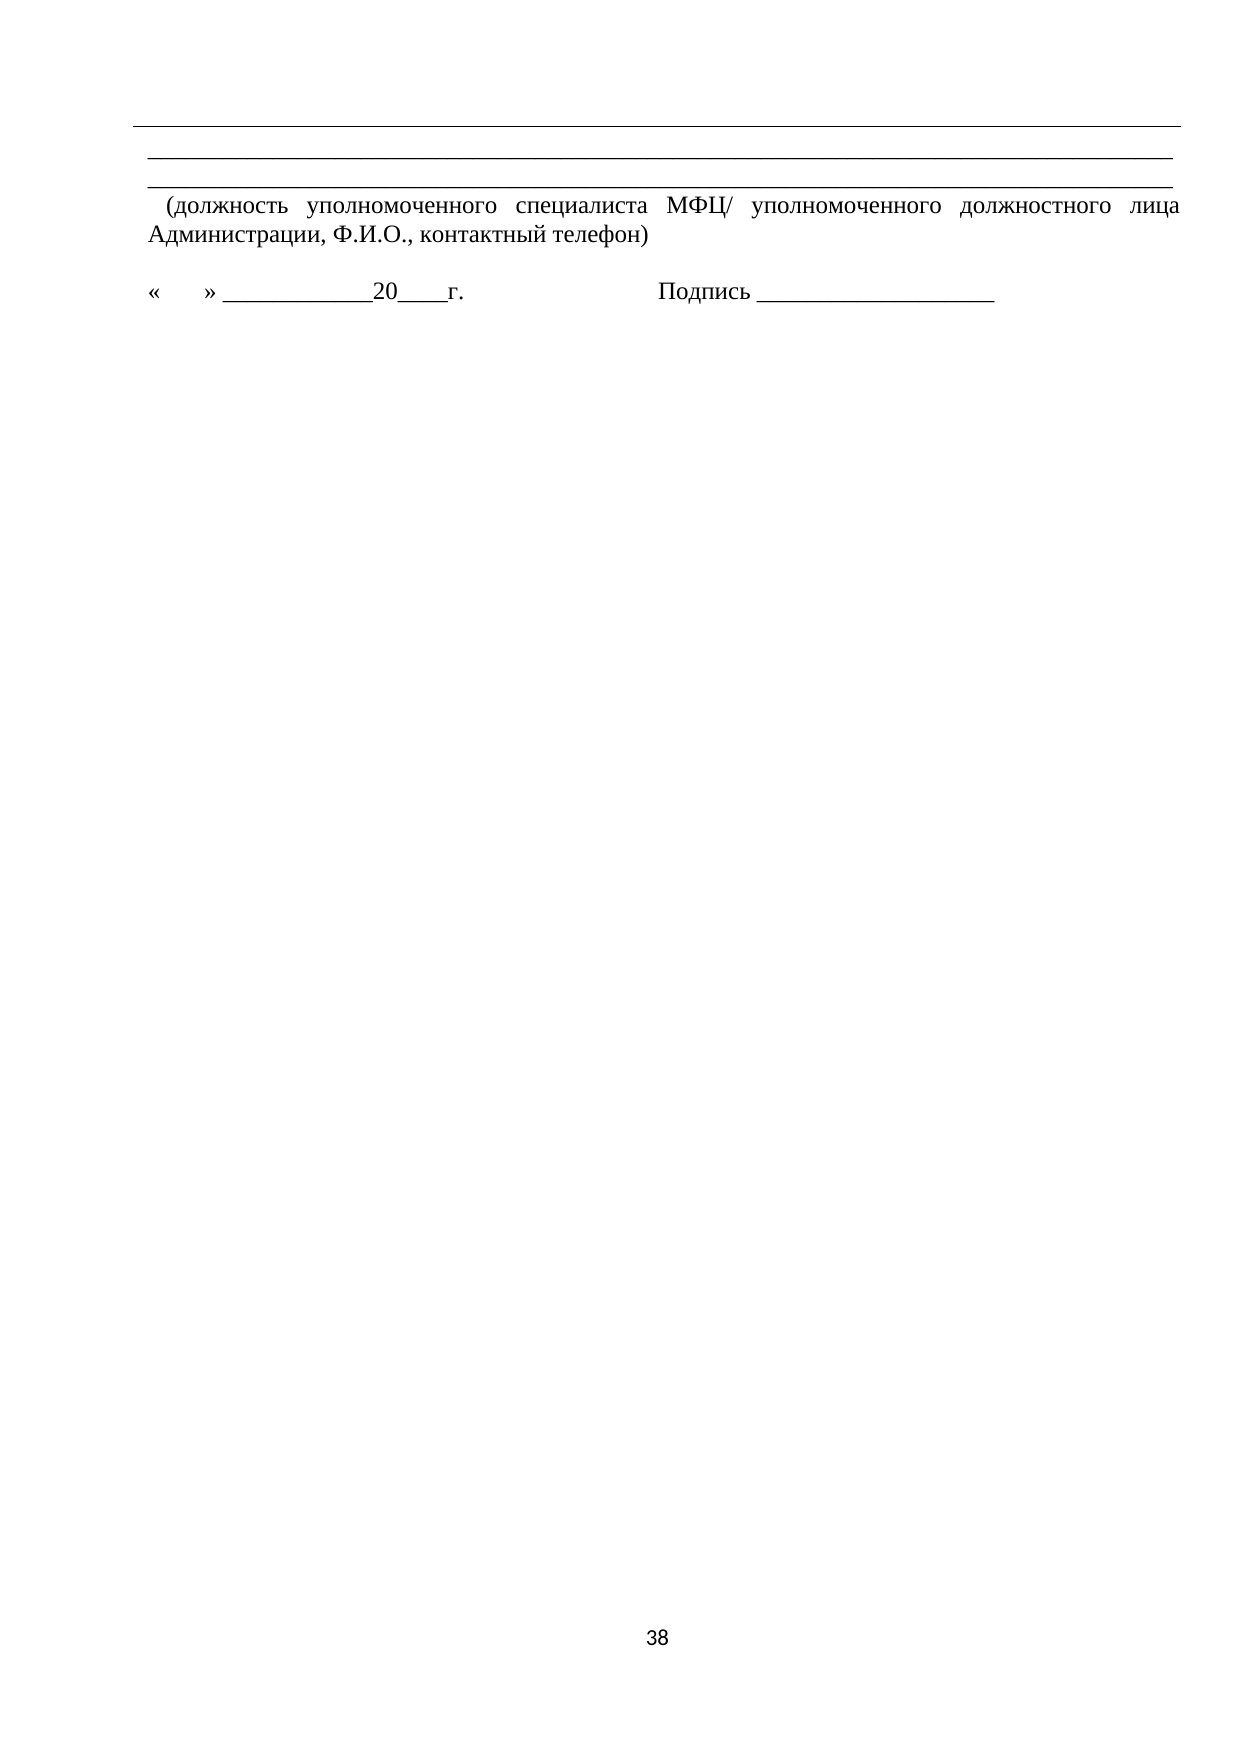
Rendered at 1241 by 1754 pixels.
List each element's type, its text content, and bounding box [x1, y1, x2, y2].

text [148, 133, 1181, 190]
text (должность уполномоченного специалиста МФЦ/ уполномоченного должностного лица Администрации, Ф.И.О., контактный телефон) [148, 190, 1181, 248]
text « » ____________20____г. Подпись ___________________ [148, 248, 1181, 305]
